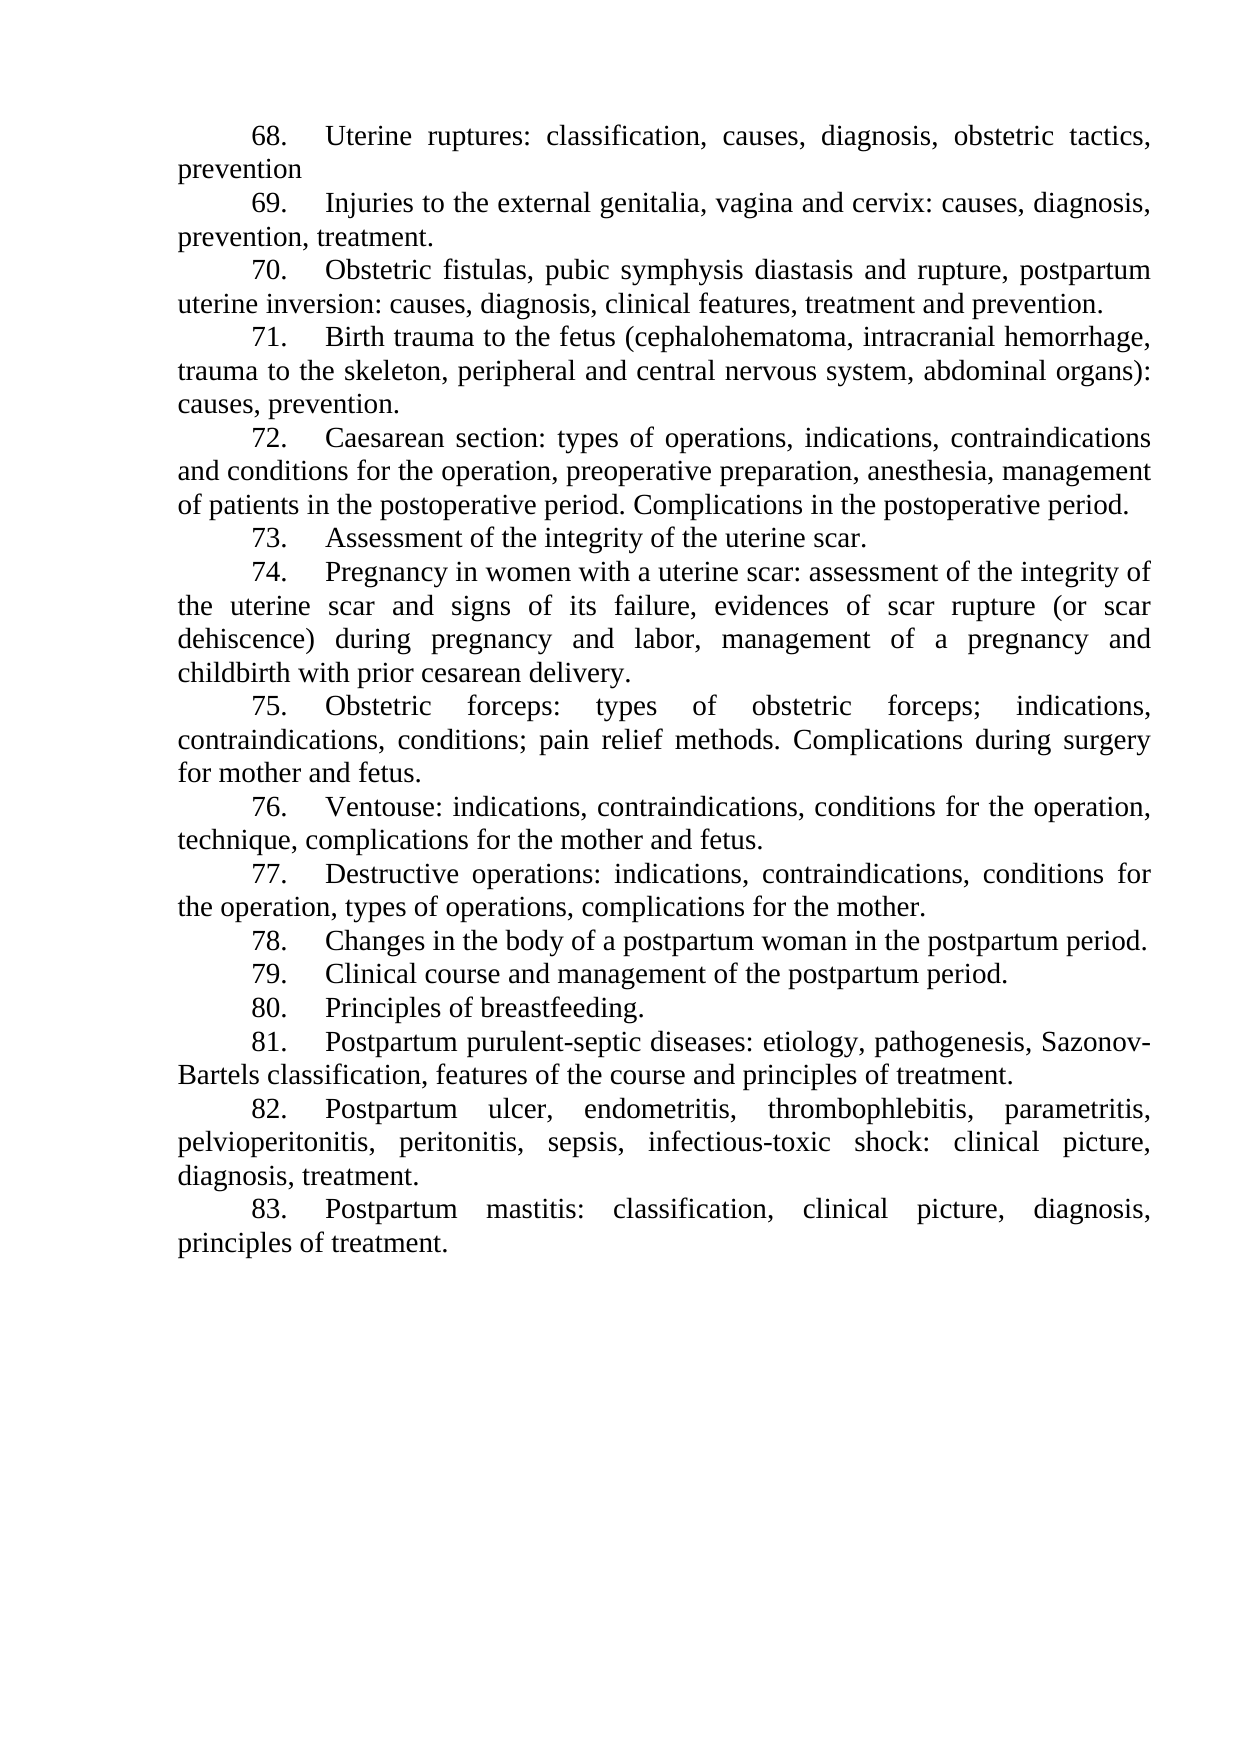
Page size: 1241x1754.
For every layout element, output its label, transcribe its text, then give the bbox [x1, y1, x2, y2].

list Destructive operations: indications, contraindications, conditions for the operation, types of operations, complications for the mother. [177, 856, 1152, 923]
list Postpartum ulcer, endometritis, thrombophlebitis, parametritis, pelvioperitonitis, peritonitis, sepsis, infectious-toxic shock: clinical picture, diagnosis, treatment. [177, 1091, 1152, 1191]
list Obstetric forceps: types of obstetric forceps; indications, contraindications, conditions; pain relief methods. Complications during surgery for mother and fetus. [177, 688, 1152, 789]
list Injuries to the external genitalia, vagina and cervix: causes, diagnosis, prevention, treatment. [177, 185, 1152, 252]
list Postpartum purulent-septic diseases: etiology, pathogenesis, Sazonov-Bartels classification, features of the course and principles of treatment. [177, 1024, 1152, 1091]
list Obstetric fistulas, pubic symphysis diastasis and rupture, postpartum uterine inversion: causes, diagnosis, clinical features, treatment and prevention. [177, 252, 1152, 319]
list Ventouse: indications, contraindications, conditions for the operation, technique, complications for the mother and fetus. [177, 789, 1152, 856]
list Principles of breastfeeding. [177, 990, 1152, 1024]
list Uterine ruptures: classification, causes, diagnosis, obstetric tactics, prevention [177, 118, 1152, 185]
list Pregnancy in women with a uterine scar: assessment of the integrity of the uterine scar and signs of its failure, evidences of scar rupture (or scar dehiscence) during pregnancy and labor, management of a pregnancy and childbirth with prior cesarean delivery. [177, 554, 1152, 688]
list Changes in the body of a postpartum woman in the postpartum period. [177, 923, 1152, 957]
list Clinical course and management of the postpartum period. [177, 957, 1152, 990]
list Birth trauma to the fetus (cephalohematoma, intracranial hemorrhage, trauma to the skeleton, peripheral and central nervous system, abdominal organs): causes, prevention. [177, 319, 1152, 420]
list Postpartum mastitis: classification, clinical picture, diagnosis, principles of treatment. [177, 1191, 1152, 1258]
list Caesarean section: types of operations, indications, contraindications and conditions for the operation, preoperative preparation, anesthesia, management of patients in the postoperative period. Complications in the postoperative period. [177, 420, 1152, 521]
list Assessment of the integrity of the uterine scar. [177, 521, 1152, 554]
